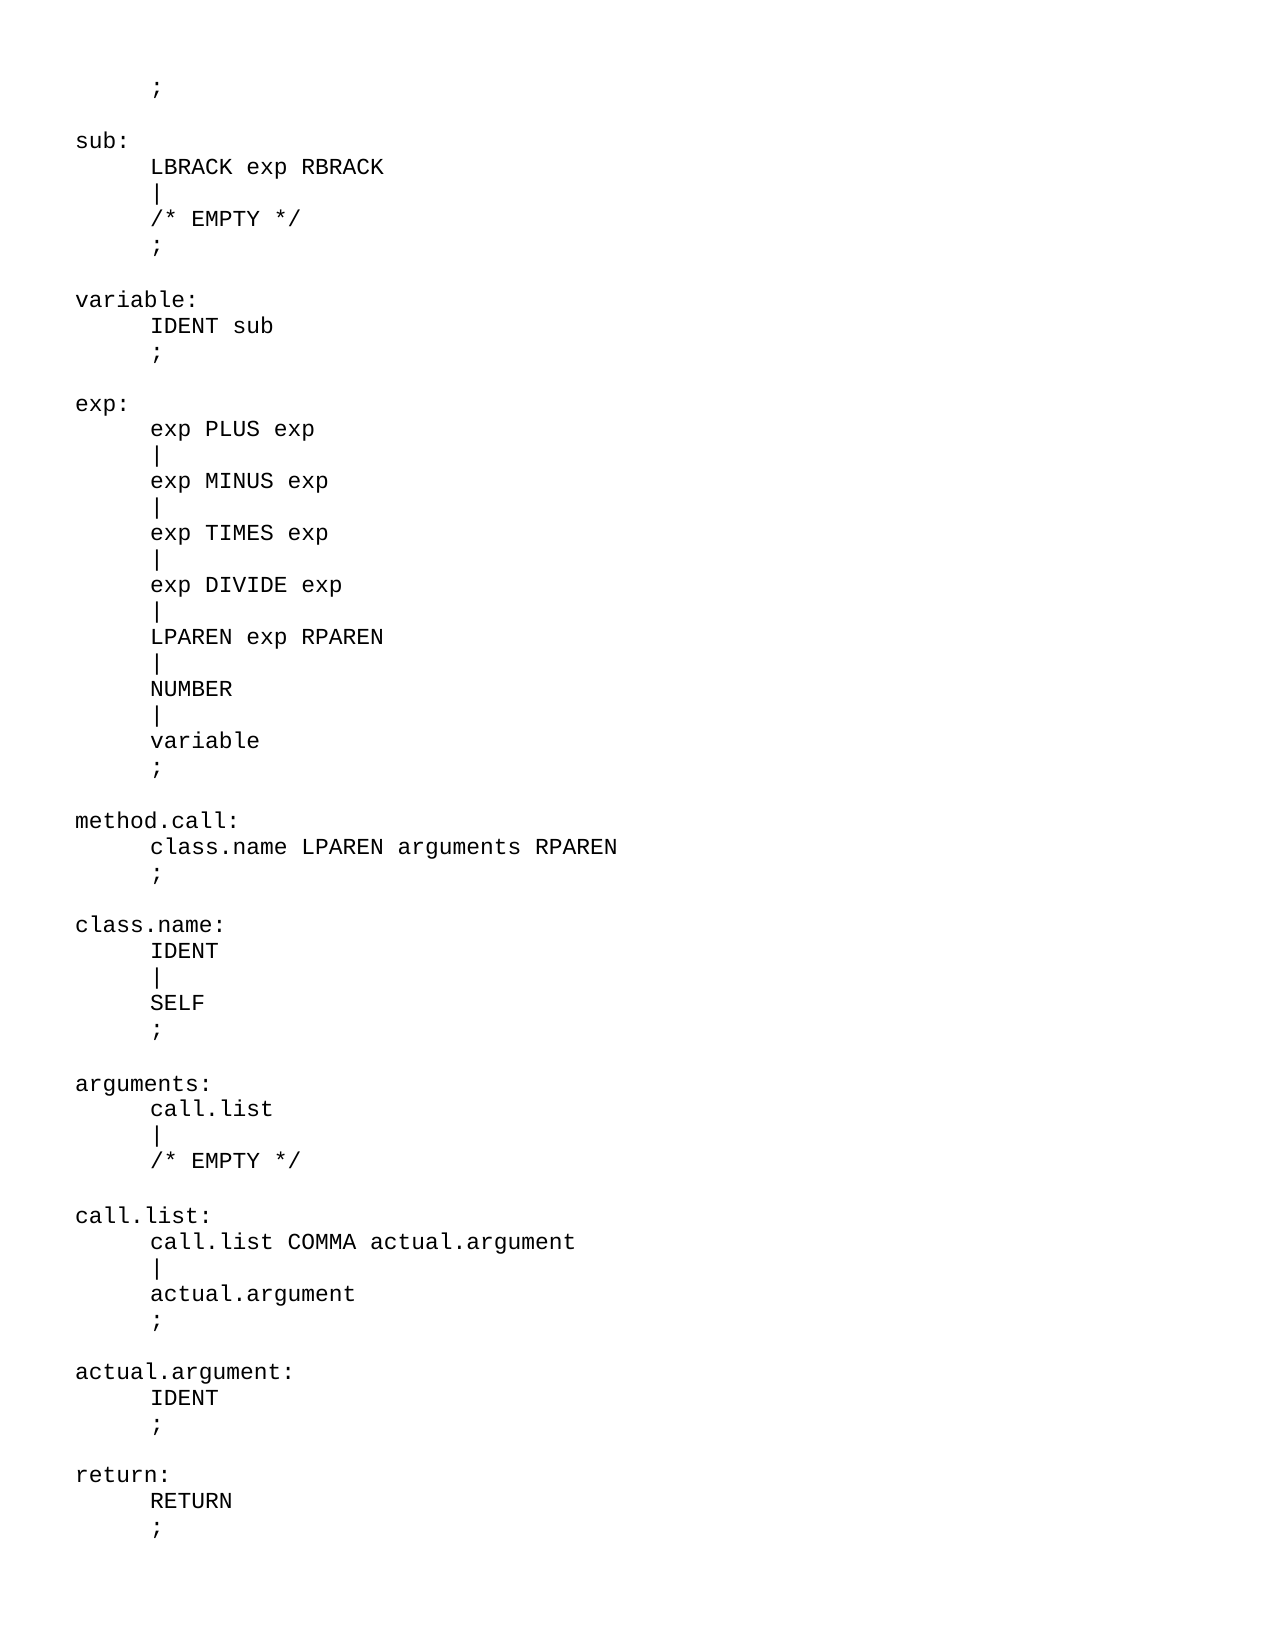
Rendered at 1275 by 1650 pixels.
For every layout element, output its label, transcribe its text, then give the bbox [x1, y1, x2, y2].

text exp MINUS exp [75, 470, 1200, 496]
text arguments: [75, 1072, 1200, 1098]
text call.list COMMA actual.argument [75, 1230, 1200, 1256]
text SELF [75, 991, 1200, 1017]
text ; [75, 1308, 1200, 1334]
text ; [75, 75, 1200, 101]
text /* EMPTY */ [75, 207, 1200, 233]
text ; [75, 1412, 1200, 1438]
text call.list [75, 1098, 1200, 1124]
text return: [75, 1464, 1200, 1490]
text IDENT [75, 1386, 1200, 1412]
text actual.argument: [75, 1360, 1200, 1386]
text method.call: [75, 810, 1200, 836]
text | [75, 703, 1200, 729]
text class.name: [75, 913, 1200, 939]
text call.list: [75, 1204, 1200, 1230]
text LPAREN exp RPAREN [75, 625, 1200, 651]
text | [75, 651, 1200, 677]
text LBRACK exp RBRACK [75, 156, 1200, 182]
text | [75, 496, 1200, 522]
text | [75, 1256, 1200, 1282]
text ; [75, 862, 1200, 887]
text | [75, 547, 1200, 573]
text ; [75, 233, 1200, 259]
text exp TIMES exp [75, 522, 1200, 547]
text | [75, 965, 1200, 991]
text sub: [75, 130, 1200, 156]
text /* EMPTY */ [75, 1150, 1200, 1176]
text ; [75, 755, 1200, 781]
text variable: [75, 288, 1200, 314]
text | [75, 182, 1200, 207]
text ; [75, 1017, 1200, 1043]
text variable [75, 729, 1200, 755]
text | [75, 1124, 1200, 1150]
text RETURN [75, 1490, 1200, 1516]
text ; [75, 340, 1200, 366]
text | [75, 444, 1200, 470]
text class.name LPAREN arguments RPAREN [75, 836, 1200, 862]
text | [75, 599, 1200, 625]
text IDENT sub [75, 314, 1200, 340]
text IDENT [75, 939, 1200, 965]
text ; [75, 1516, 1200, 1542]
text exp DIVIDE exp [75, 573, 1200, 599]
text actual.argument [75, 1282, 1200, 1308]
text exp PLUS exp [75, 418, 1200, 444]
text NUMBER [75, 677, 1200, 703]
text exp: [75, 392, 1200, 418]
